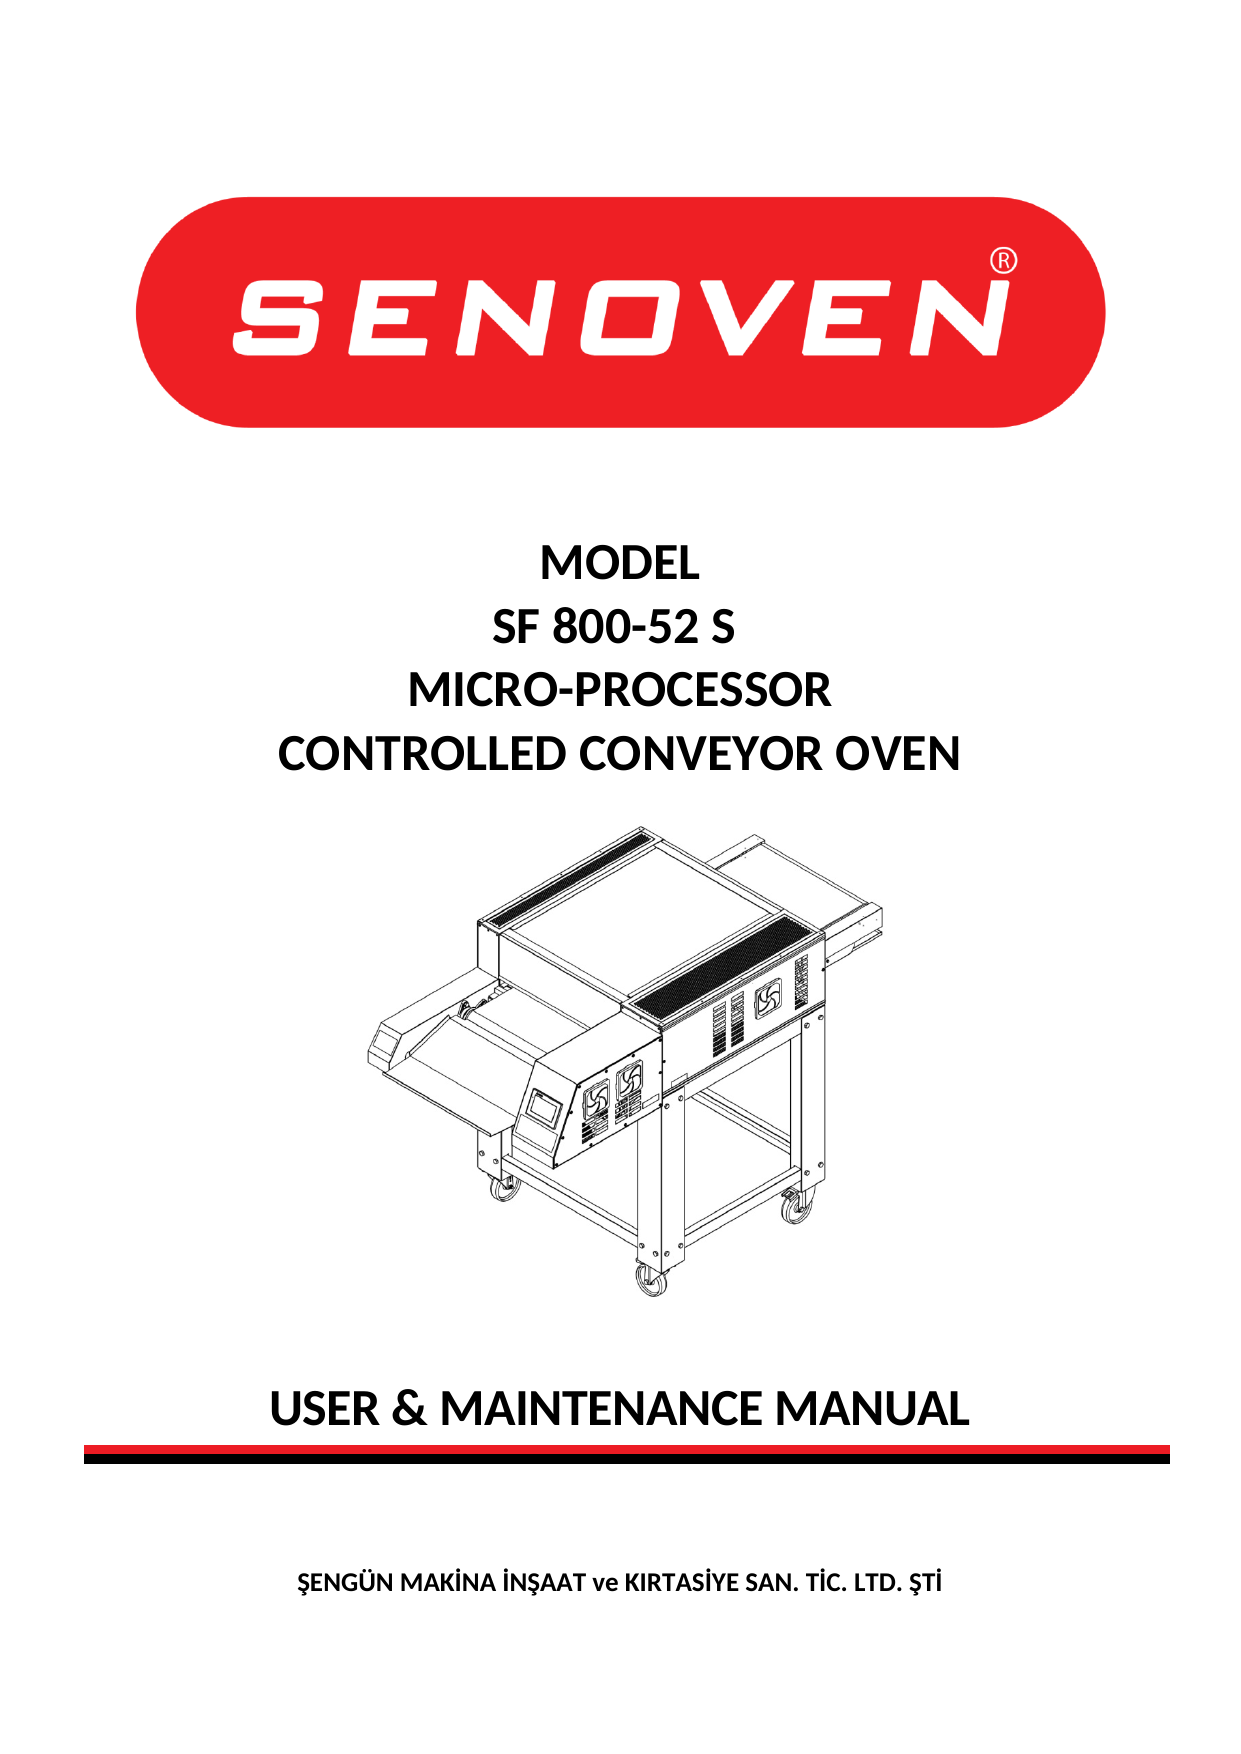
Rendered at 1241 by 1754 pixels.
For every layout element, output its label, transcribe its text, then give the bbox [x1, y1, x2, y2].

picture [84, 1442, 1171, 1464]
text ŞENGÜN MAKİNA İNŞAAT ve KIRTASİYE SAN. TİC. LTD. ŞTİ [75, 1565, 1165, 1598]
text USER & MAINTENANCE MANUAL [75, 1375, 1165, 1438]
text CONTROLLED CONVEYOR OVEN [75, 720, 1165, 811]
picture [346, 811, 894, 1312]
text SF 800-52 S MICRO-PROCESSOR [75, 593, 1165, 720]
picture [123, 181, 1117, 441]
text MODEL [75, 529, 1165, 593]
